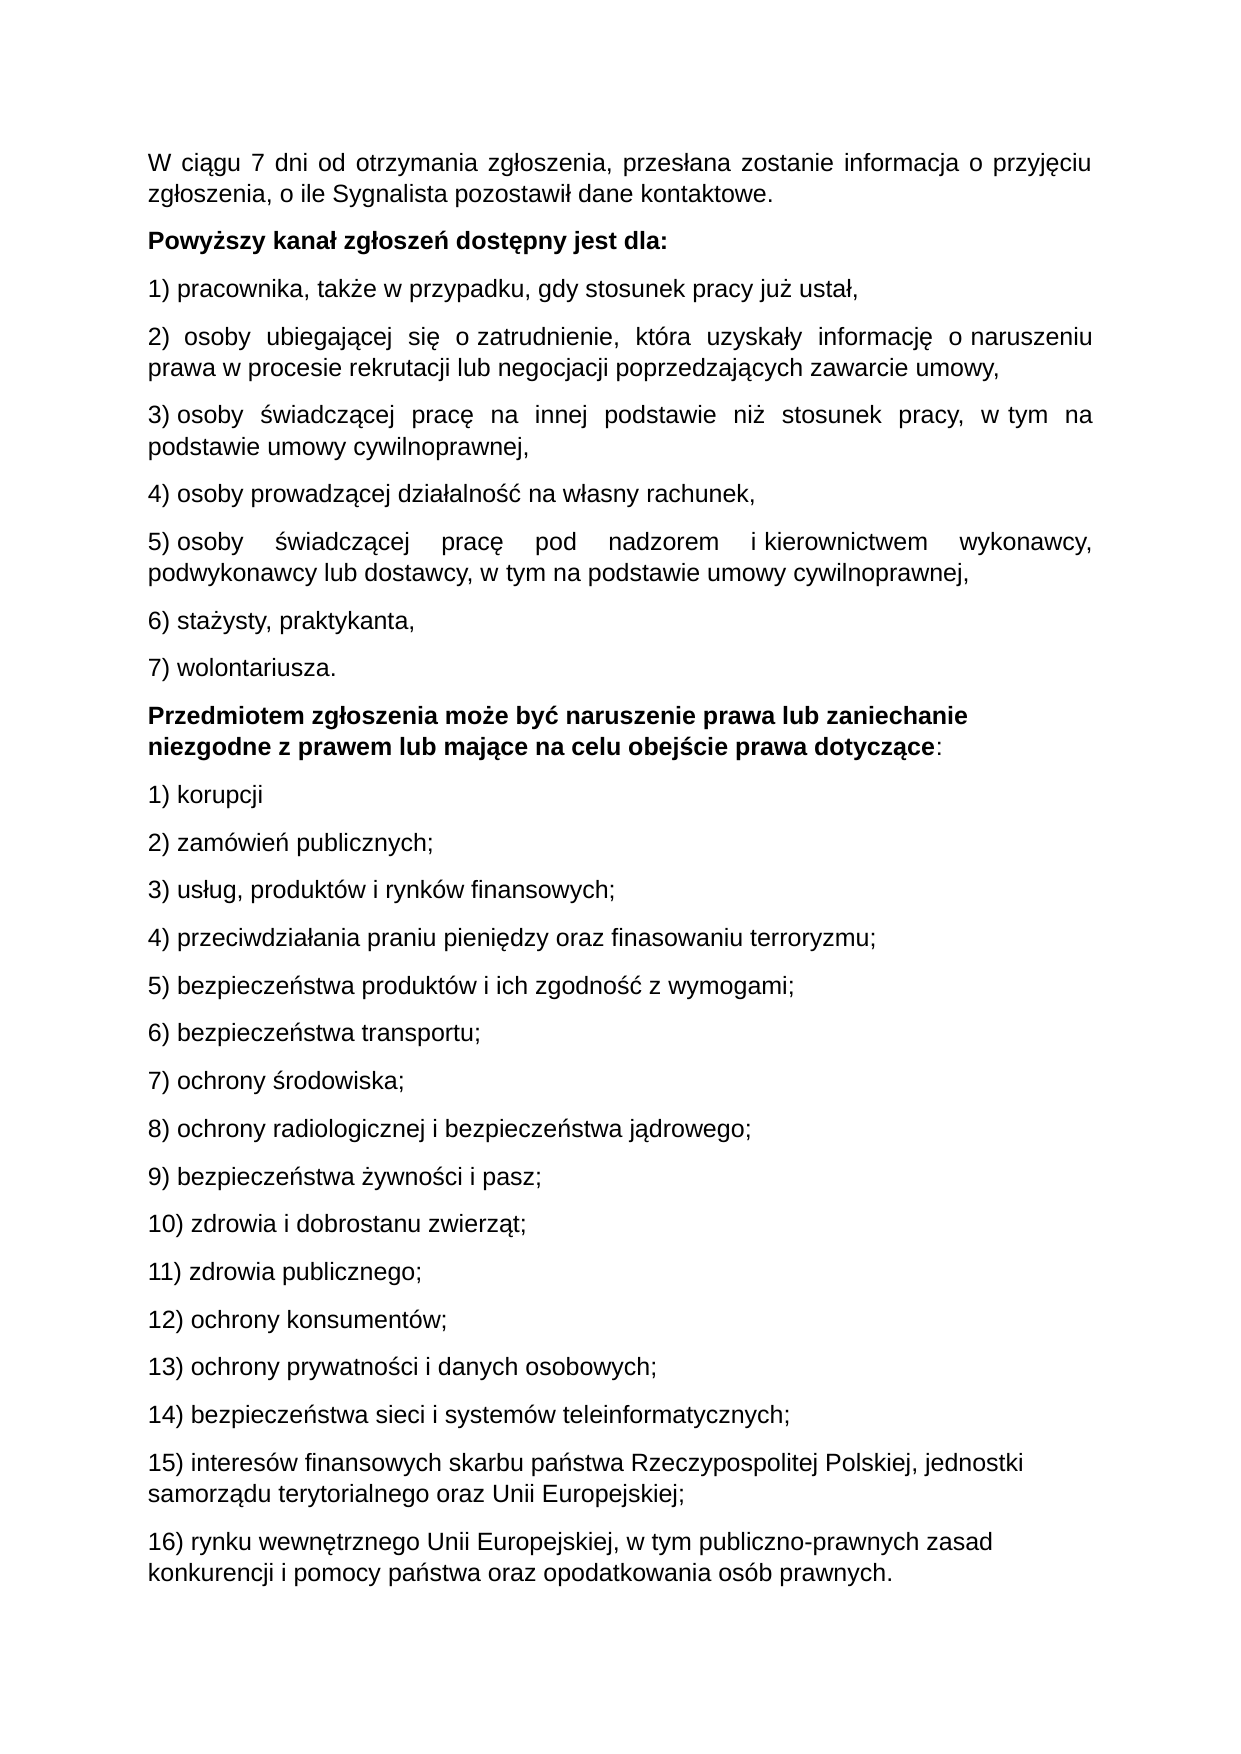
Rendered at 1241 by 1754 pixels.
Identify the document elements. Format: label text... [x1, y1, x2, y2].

text 6) bezpieczeństwa transportu; [148, 1018, 1093, 1047]
text 7) wolontariusza. [148, 653, 1093, 682]
text 4) przeciwdziałania praniu pieniędzy oraz finasowaniu terroryzmu; [148, 923, 1093, 952]
text 16) rynku wewnętrznego Unii Europejskiej, w tym publiczno-prawnych zasad konkurencji i pomocy państwa oraz opodatkowania osób prawnych. [148, 1527, 1093, 1586]
text 6) stażysty, praktykanta, [148, 606, 1093, 634]
text 2) zamówień publicznych; [148, 828, 1093, 856]
text 5) bezpieczeństwa produktów i ich zgodność z wymogami; [148, 971, 1093, 999]
text 3) osoby świadczącej pracę na innej podstawie niż stosunek pracy, w tym na podstawie umowy cywilnoprawnej, [148, 401, 1093, 460]
text 14) bezpieczeństwa sieci i systemów teleinformatycznych; [148, 1400, 1093, 1429]
text 9) bezpieczeństwa żywności i pasz; [148, 1162, 1093, 1190]
text 3) usług, produktów i rynków finansowych; [148, 875, 1093, 904]
text W ciągu 7 dni od otrzymania zgłoszenia, przesłana zostanie informacja o przyjęciu zgłoszenia, o ile Sygnalista pozostawił dane kontaktowe. [148, 148, 1093, 207]
text 1) korupcji [148, 780, 1093, 809]
text Przedmiotem zgłoszenia może być naruszenie prawa lub zaniechanie niezgodne z prawem lub mające na celu obejście prawa dotyczące: [148, 701, 1093, 761]
text 7) ochrony środowiska; [148, 1066, 1093, 1095]
text 13) ochrony prywatności i danych osobowych; [148, 1352, 1093, 1381]
text 1) pracownika, także w przypadku, gdy stosunek pracy już ustał, [148, 274, 1093, 303]
text 2) osoby ubiegającej się o zatrudnienie, która uzyskały informację o naruszeniu prawa w procesie rekrutacji lub negocjacji poprzedzających zawarcie umowy, [148, 322, 1093, 382]
text Powyższy kanał zgłoszeń dostępny jest dla: [148, 226, 1093, 255]
text 11) zdrowia publicznego; [148, 1257, 1093, 1286]
text 5) osoby świadczącej pracę pod nadzorem i kierownictwem wykonawcy, podwykonawcy lub dostawcy, w tym na podstawie umowy cywilnoprawnej, [148, 527, 1093, 587]
text 8) ochrony radiologicznej i bezpieczeństwa jądrowego; [148, 1114, 1093, 1143]
text 4) osoby prowadzącej działalność na własny rachunek, [148, 479, 1093, 508]
text 15) interesów finansowych skarbu państwa Rzeczypospolitej Polskiej, jednostki samorządu terytorialnego oraz Unii Europejskiej; [148, 1448, 1093, 1508]
text 10) zdrowia i dobrostanu zwierząt; [148, 1209, 1093, 1238]
text 12) ochrony konsumentów; [148, 1305, 1093, 1333]
